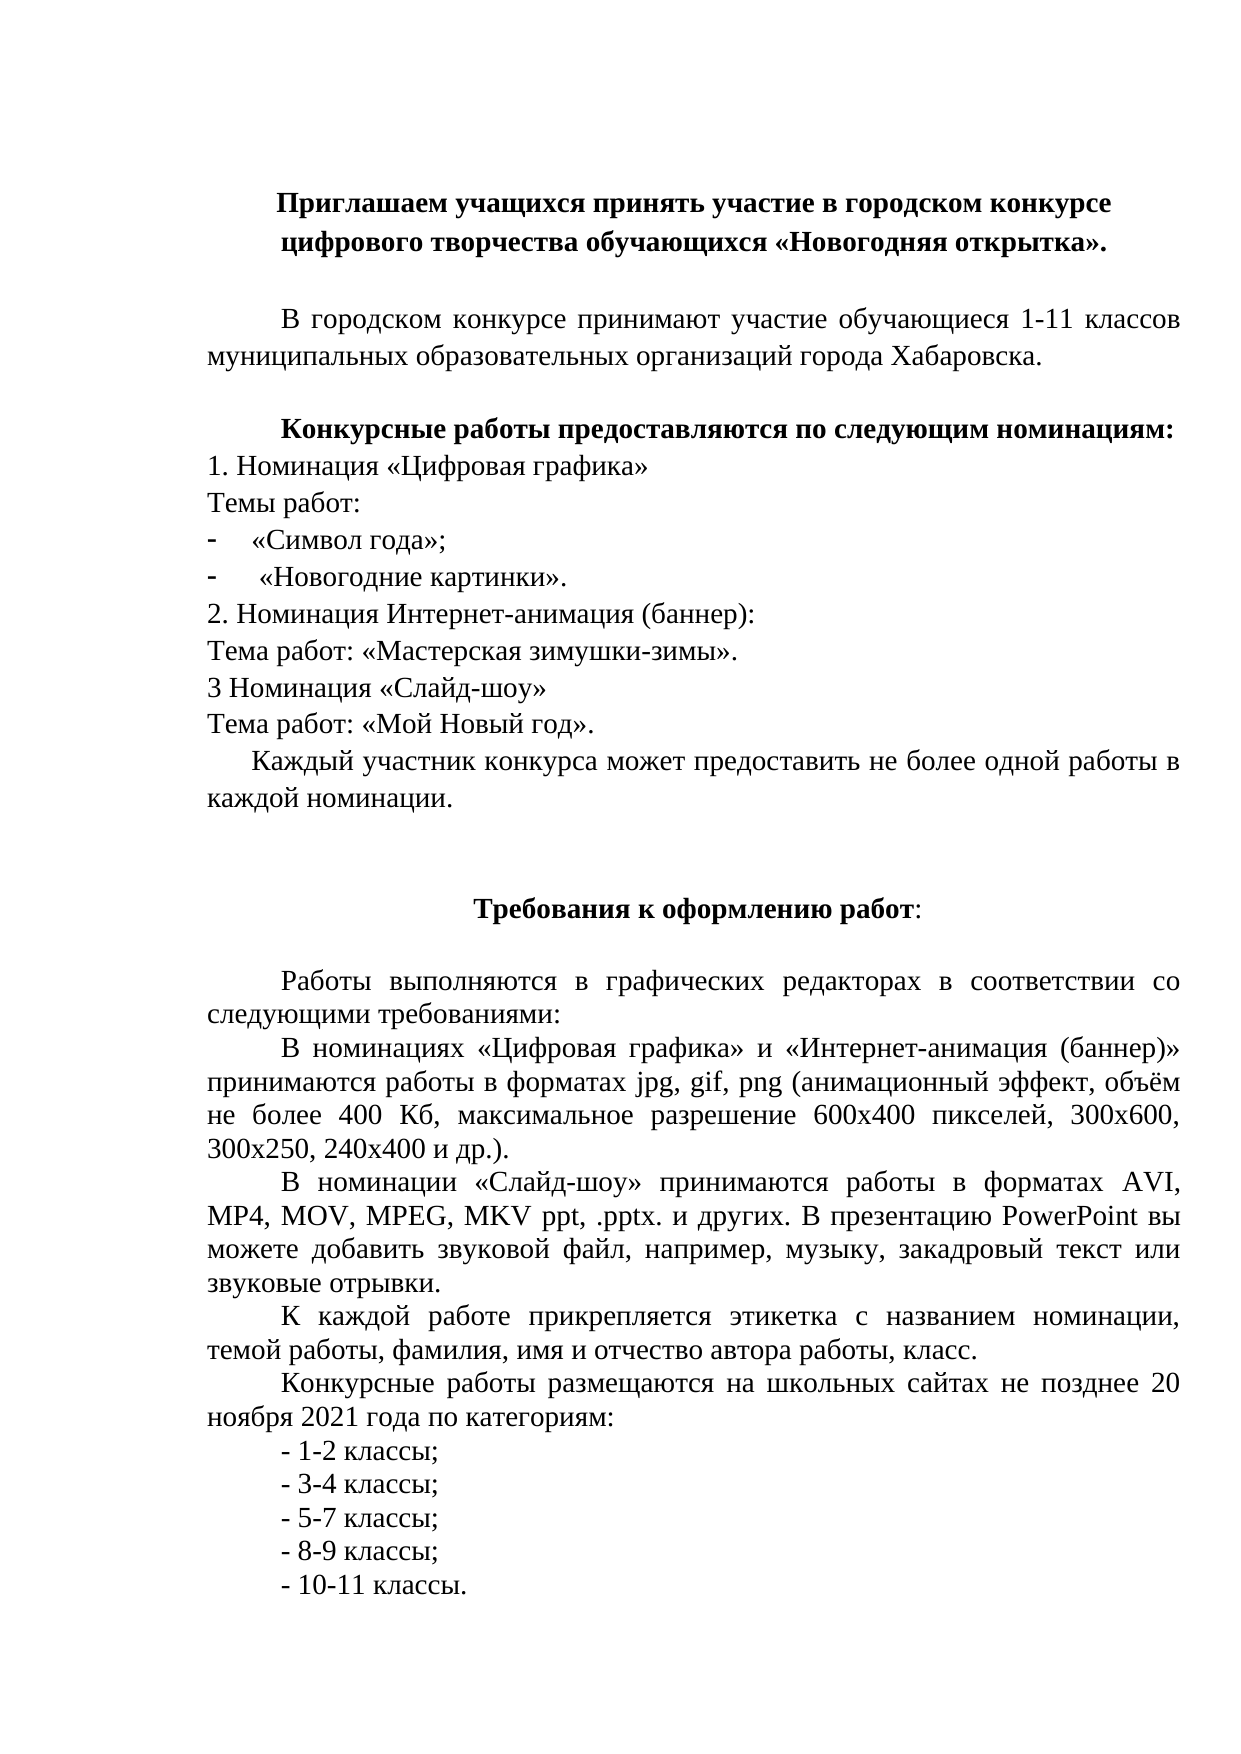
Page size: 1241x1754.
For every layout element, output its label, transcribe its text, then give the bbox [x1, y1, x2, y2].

text Приглашаем учащихся принять участие в городском конкурсе цифрового творчества обучающихся «Новогодняя открытка». [207, 185, 1181, 257]
text 2. Номинация Интернет-анимация (баннер): [207, 596, 1181, 629]
text 1. Номинация «Цифровая графика» [207, 448, 1181, 482]
text - 10-11 классы. [207, 1567, 1181, 1600]
text 3 Номинация «Слайд-шоу» [207, 670, 1181, 703]
text Конкурсные работы размещаются на школьных сайтах не позднее 20 ноября 2021 года по категориям: [207, 1366, 1181, 1433]
text К каждой работе прикрепляется этикетка с названием номинации, темой работы, фамилия, имя и отчество автора работы, класс. [207, 1298, 1181, 1366]
list «Символ года»; [207, 522, 1181, 556]
text - 3-4 классы; [207, 1466, 1181, 1500]
text - 1-2 классы; [207, 1433, 1181, 1466]
text Требования к оформлению работ: [207, 891, 1181, 924]
text - 8-9 классы; [207, 1533, 1181, 1567]
text В городском конкурсе принимают участие обучающиеся 1-11 классов муниципальных образовательных организаций города Хабаровска. [207, 301, 1181, 371]
text Тема работ: «Мастерская зимушки-зимы». [207, 633, 1181, 666]
text - 5-7 классы; [207, 1500, 1181, 1533]
text В номинации «Слайд-шоу» принимаются работы в форматах AVI, MP4, MOV, MPEG, MKV ppt, .pptx. и других. В презентацию PowerPoint вы можете добавить звуковой файл, например, музыку, закадровый текст или звуковые отрывки. [207, 1164, 1181, 1298]
list «Новогодние картинки». [207, 559, 1181, 593]
text Тема работ: «Мой Новый год». [207, 707, 1181, 740]
text Работы выполняются в графических редакторах в соответствии со следующими требованиями: [207, 963, 1181, 1030]
text Каждый участник конкурса может предоставить не более одной работы в каждой номинации. [207, 743, 1181, 814]
text В номинациях «Цифровая графика» и «Интернет-анимация (баннер)» принимаются работы в форматах jpg, gif, png (анимационный эффект, объём не более 400 Кб, максимальное разрешение 600х400 пикселей, 300х600, 300х250, 240х400 и др.). [207, 1030, 1181, 1164]
text Темы работ: [207, 485, 1181, 519]
text Конкурсные работы предоставляются по следующим номинациям: [207, 411, 1181, 445]
